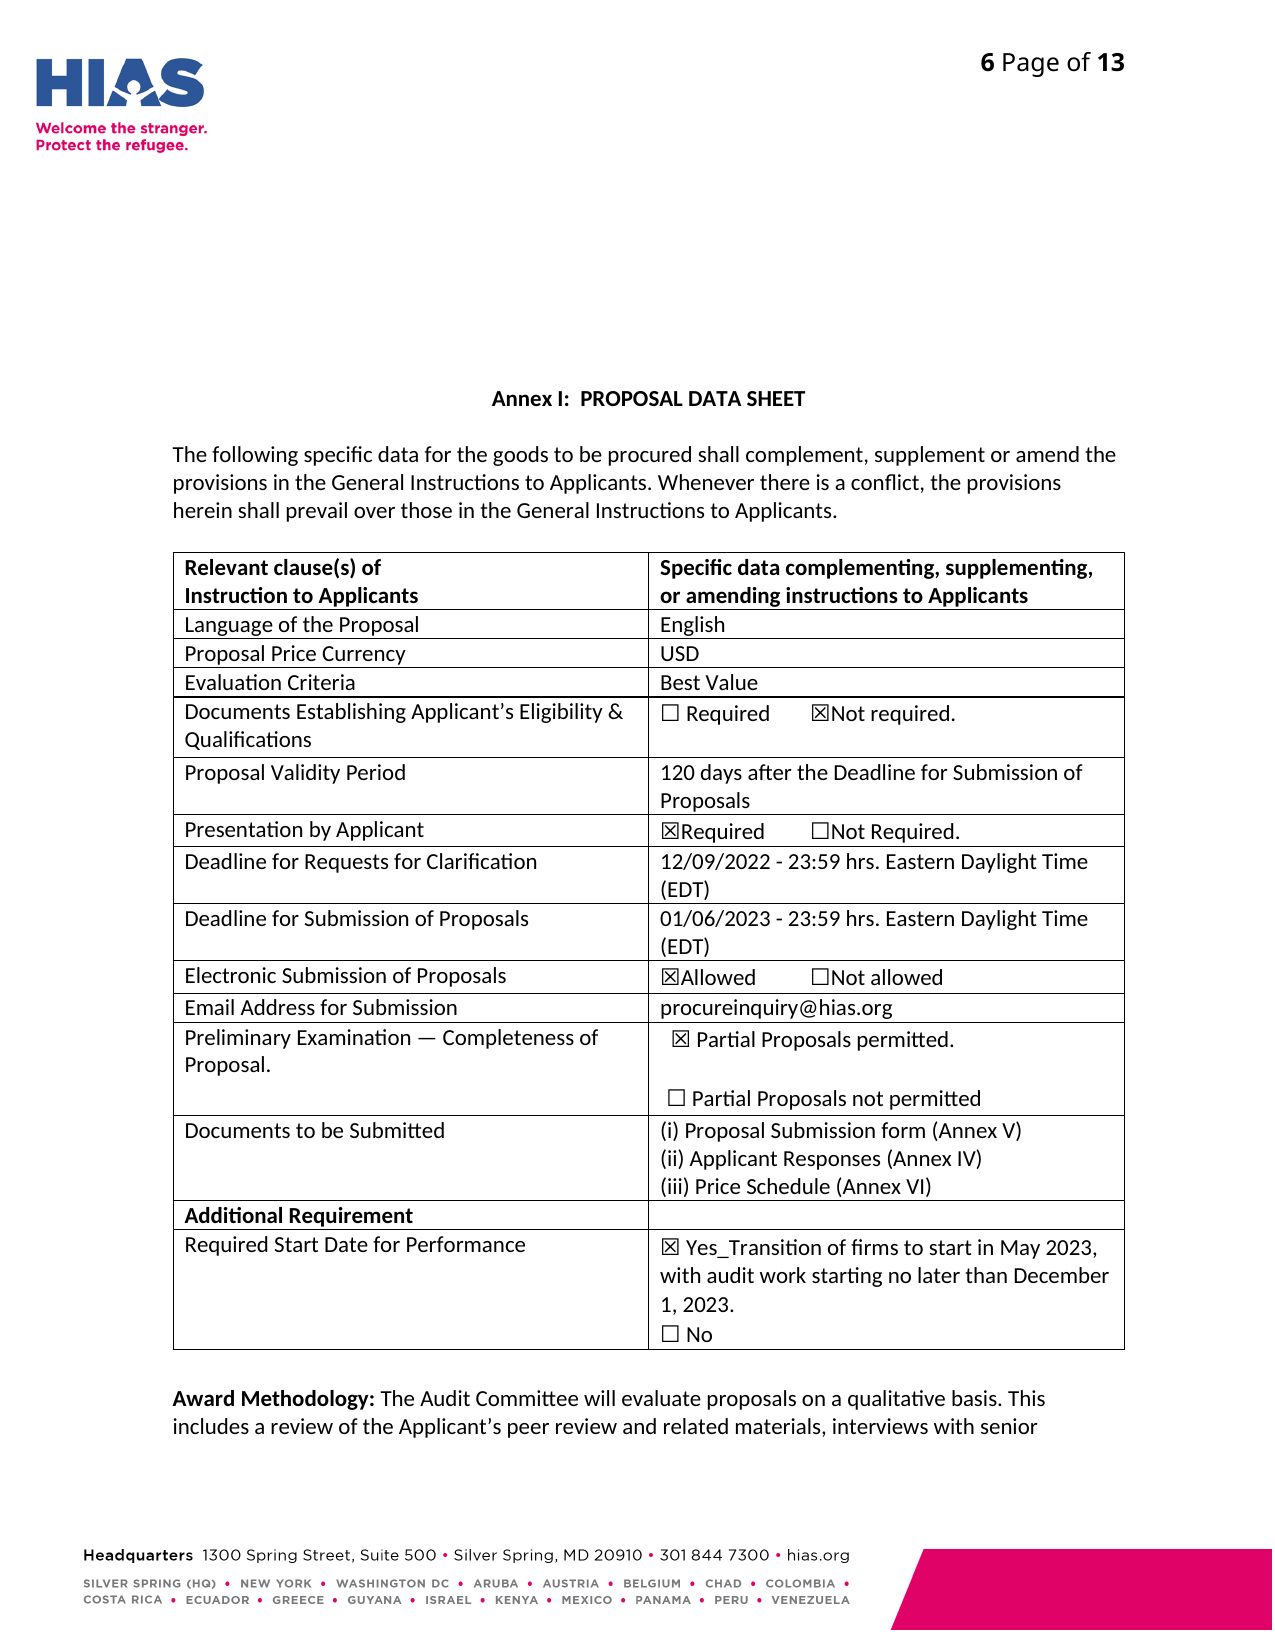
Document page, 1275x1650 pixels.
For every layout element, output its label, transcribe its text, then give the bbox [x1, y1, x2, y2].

table_cell Evaluation Criteria [174, 668, 648, 696]
table_header Relevant clause(s) of Instruction to Applicants [174, 553, 648, 609]
table_cell Deadline for Requests for Clarification [174, 847, 648, 903]
table_cell [649, 1201, 1124, 1229]
table_cell Allowed Not allowed [649, 961, 1124, 992]
table_cell 01/06/2023 - 23:59 hrs. Eastern Daylight Time (EDT) [649, 904, 1124, 960]
table_cell Email Address for Submission [174, 994, 648, 1022]
table_cell 12/09/2022 - 23:59 hrs. Eastern Daylight Time (EDT) [649, 847, 1124, 903]
table_cell Required Not Required. [649, 815, 1124, 846]
picture [2, 1522, 1272, 1630]
table_cell 120 days after the Deadline for Submission of Proposals [649, 758, 1124, 814]
table_cell English [649, 610, 1124, 638]
table_cell Additional Requirement [174, 1201, 648, 1229]
table_cell USD [649, 639, 1124, 667]
table_cell Partial Proposals permitted. 󠇎 Partial Proposals not permitted [649, 1023, 1124, 1115]
table_cell Required Start Date for Performance [174, 1230, 648, 1349]
table_cell (i) Proposal Submission form (Annex V) (ii) Applicant Responses (Annex IV) (iii) Price Schedule (Annex VI) [649, 1116, 1124, 1200]
table_cell Proposal Price Currency [174, 639, 648, 667]
table_cell Electronic Submission of Proposals [174, 961, 648, 992]
picture [0, 1, 211, 161]
table_cell procureinquiry@hias.org [649, 994, 1124, 1022]
table_cell Presentation by Applicant [174, 815, 648, 846]
table_cell Language of the Proposal [174, 610, 648, 638]
table_cell Best Value [649, 668, 1124, 696]
table_cell Deadline for Submission of Proposals [174, 904, 648, 960]
table_cell Preliminary Examination — Completeness of Proposal. [174, 1023, 648, 1115]
table_cell Documents to be Submitted [174, 1116, 648, 1200]
text Annex I: PROPOSAL DATA SHEET [172, 384, 1125, 412]
text The following specific data for the goods to be procured shall complement, supplement or amend the provisions in the General Instructions to Applicants. Whenever there is a conflict, the provisions herein shall prevail over those in the General Instructions to Applicants. [172, 440, 1125, 524]
table_cell Required Not required. [649, 698, 1124, 757]
table_header Specific data complementing, supplementing, or amending instructions to Applicants [649, 553, 1124, 609]
table_cell Documents Establishing Applicant’s Eligibility & Qualifications [174, 698, 648, 757]
table_cell Yes_Transition of firms to start in May 2023, with audit work starting no later than December 1, 2023. No [649, 1230, 1124, 1349]
table_cell Proposal Validity Period [174, 758, 648, 814]
